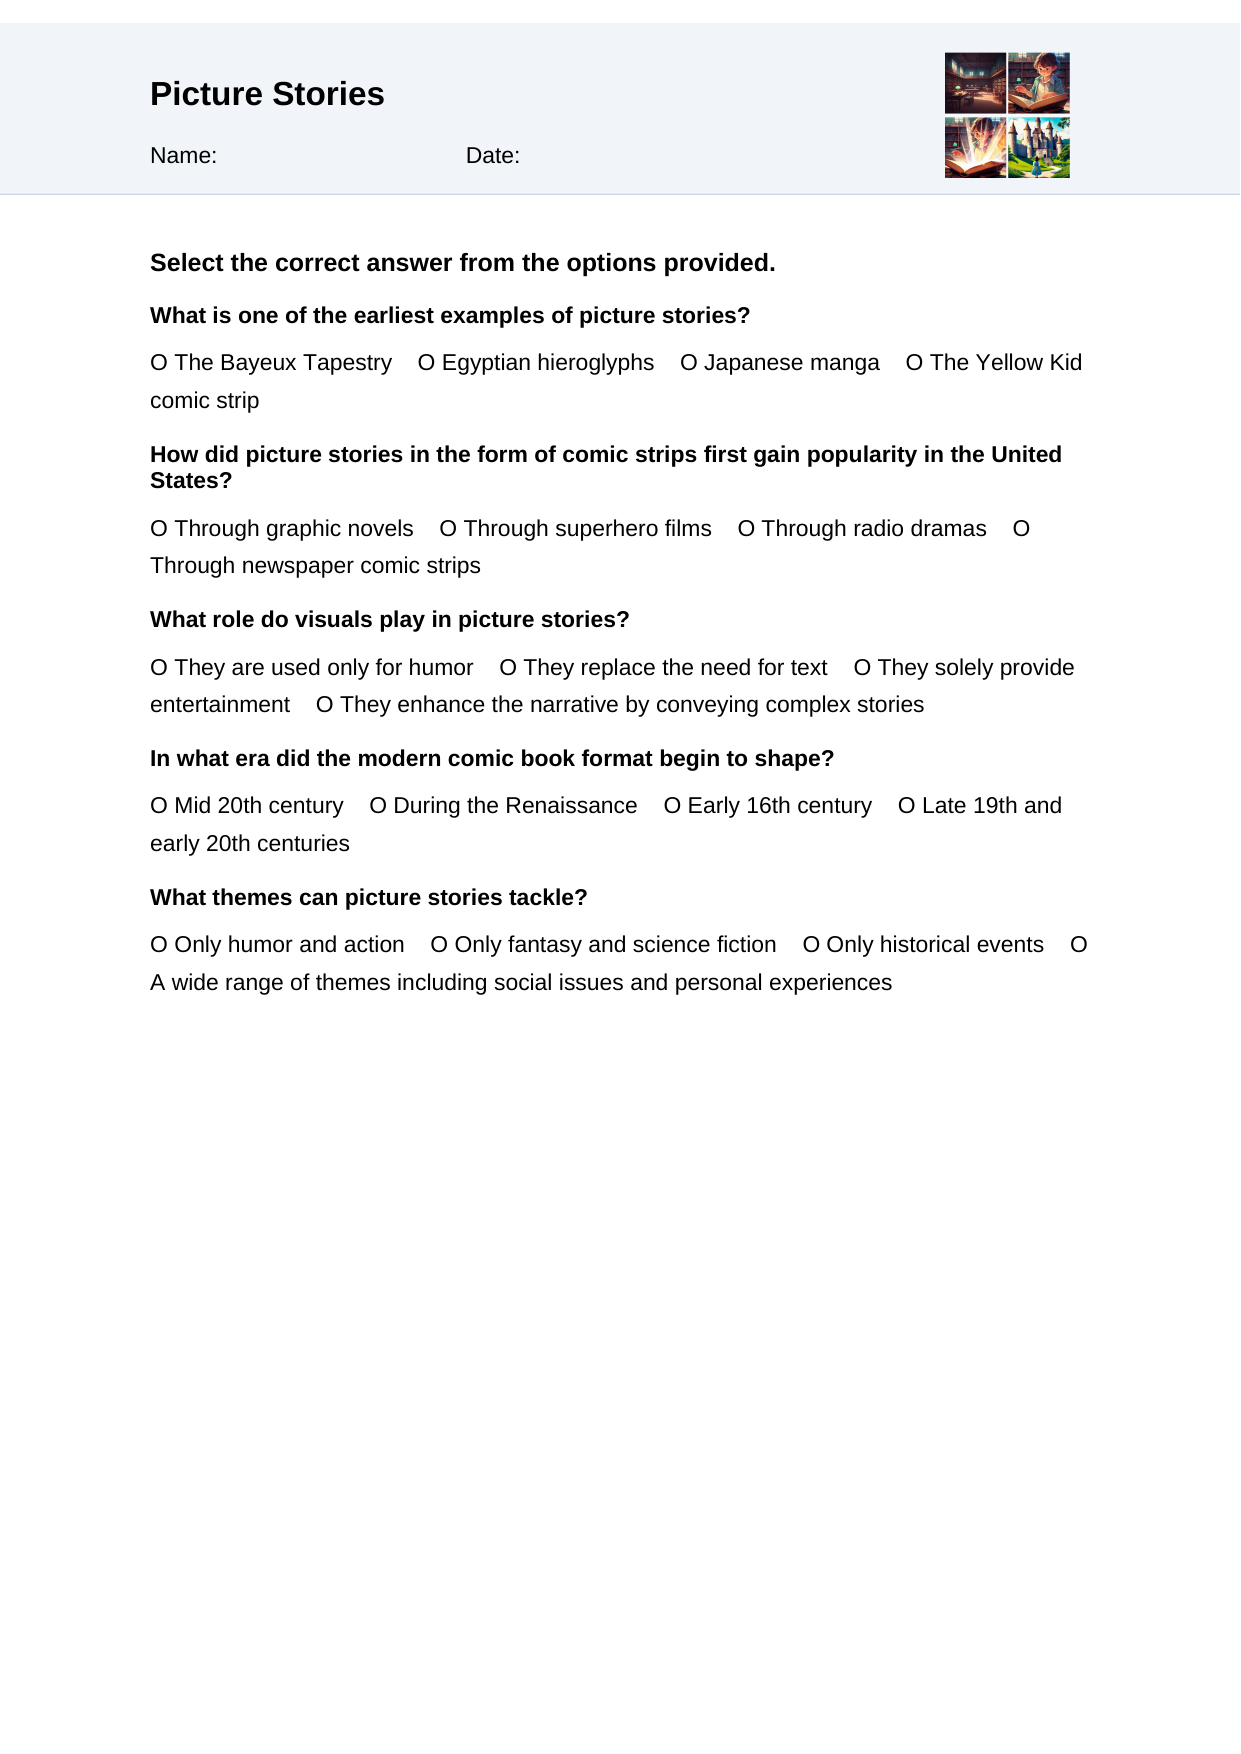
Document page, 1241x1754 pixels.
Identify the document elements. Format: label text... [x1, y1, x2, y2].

text Only humor and action Only fantasy and science fiction Only historical events A wide range of themes including social issues and personal experiences [150, 923, 1090, 998]
subtitle How did picture stories in the form of comic strips first gain popularity in the United States? [150, 441, 1090, 493]
text The Bayeux Tapestry Egyptian hieroglyphs Japanese manga The Yellow Kid comic strip [150, 341, 1090, 416]
subtitle In what era did the modern comic book format begin to shape? [150, 745, 1090, 771]
subtitle What is one of the earliest examples of picture stories? [150, 302, 1090, 328]
subtitle Select the correct answer from the options provided. [150, 248, 1090, 277]
text They are used only for humor They replace the need for text They solely provide entertainment They enhance the narrative by conveying complex stories [150, 645, 1090, 720]
subtitle What themes can picture stories tackle? [150, 884, 1090, 910]
subtitle What role do visuals play in picture stories? [150, 606, 1090, 632]
picture [0, 23, 1241, 195]
text Through graphic novels Through superhero films Through radio dramas Through newspaper comic strips [150, 506, 1090, 581]
text Mid 20th century During the Renaissance Early 16th century Late 19th and early 20th centuries [150, 784, 1090, 859]
